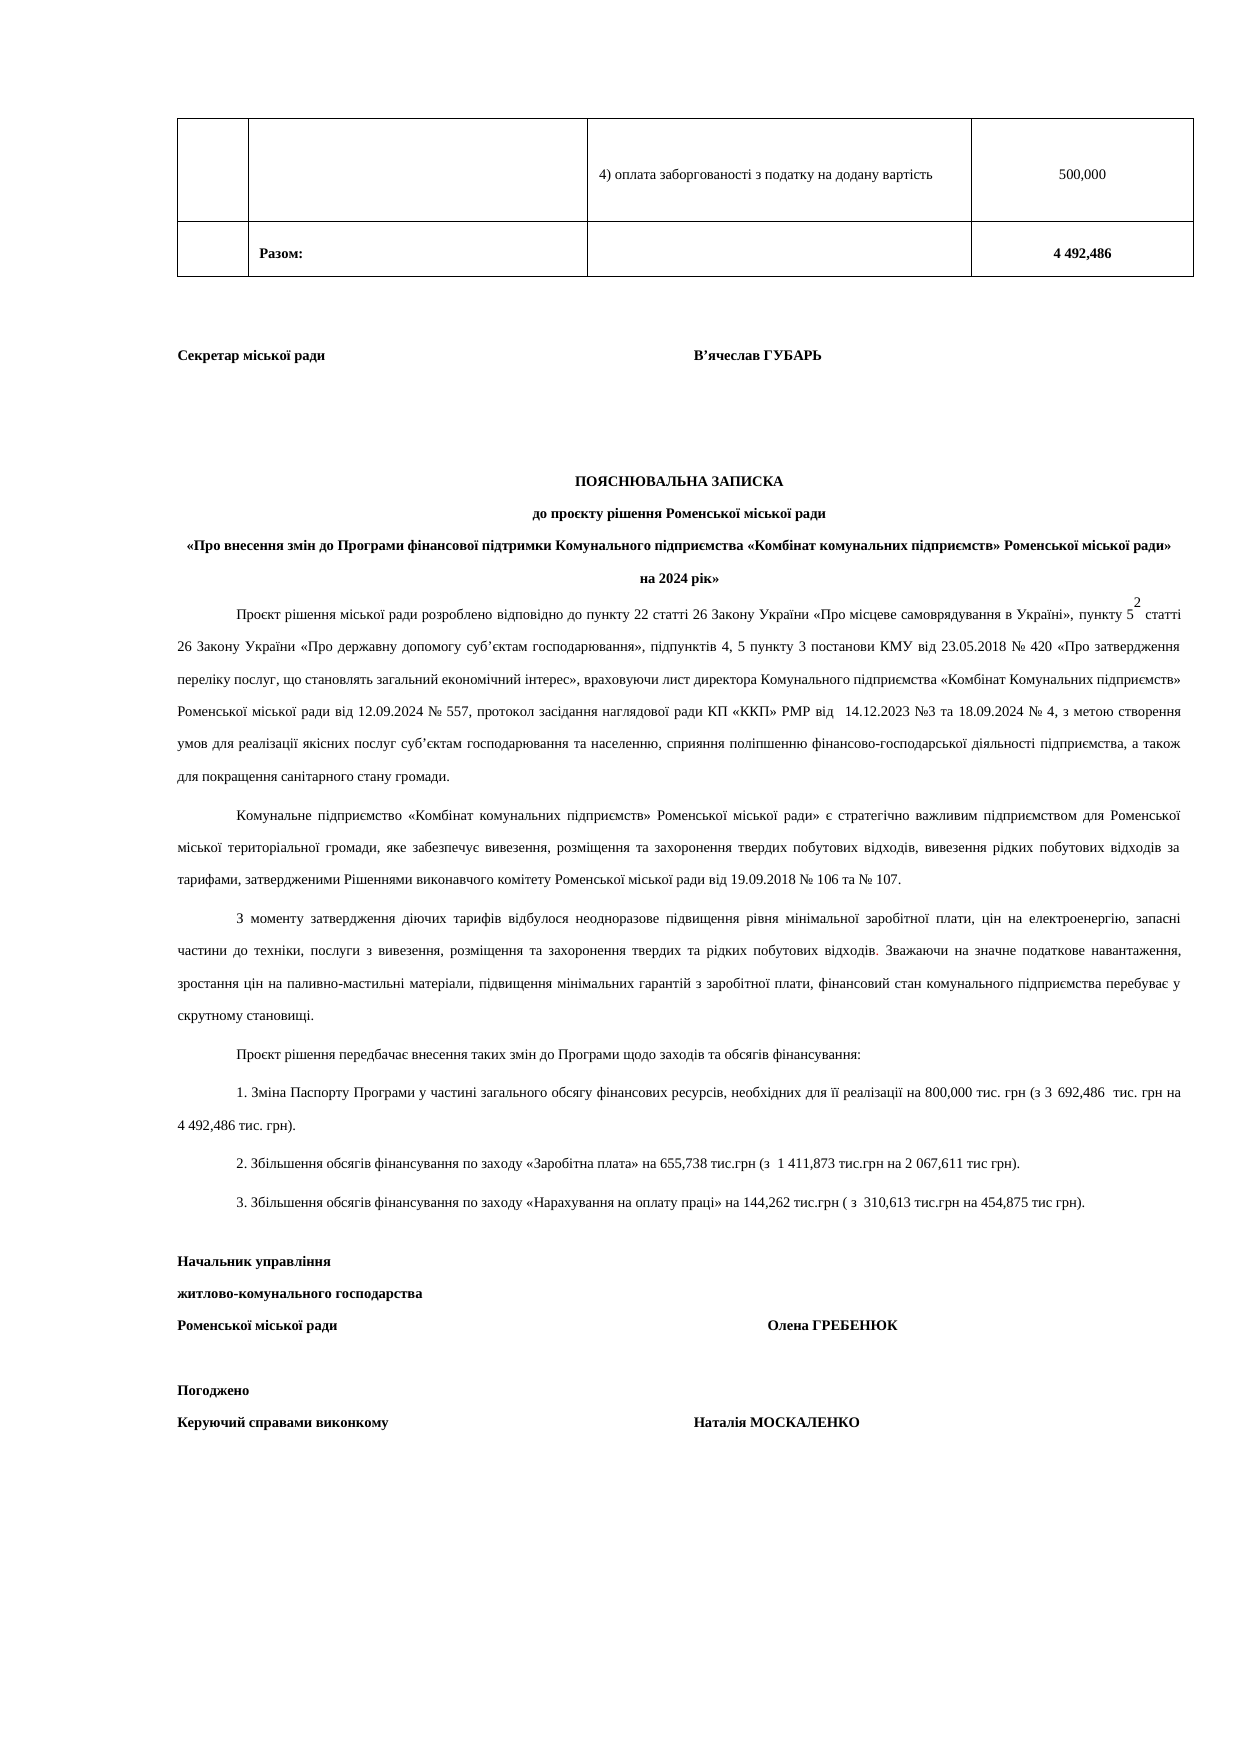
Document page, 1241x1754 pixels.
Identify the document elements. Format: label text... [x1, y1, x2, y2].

text 2. Збільшення обсягів фінансування по заходу «Заробітна плата» на 655,738 тис.грн (з 1 411,873 тис.грн на 2 067,611 тис грн). [177, 1143, 1181, 1172]
text Секретар міської ради В’ячеслав ГУБАРЬ [177, 334, 1181, 363]
text Керуючий справами виконкому Наталія МОСКАЛЕНКО [177, 1402, 1181, 1431]
table_cell 500,000 [972, 119, 1193, 221]
table_cell 4 492,486 [972, 222, 1193, 276]
text до проєкту рішення Роменської міської ради [177, 493, 1181, 522]
text З моменту затвердження діючих тарифів відбулося неодноразове підвищення рівня мінімальної заробітної плати, цін на електроенергію, запасні частини до техніки, послуги з вивезення, розміщення та захоронення твердих та рідких побутових відходів. Зважаючи на значне податкове навантаження, зростання цін на паливно-мастильні матеріали, підвищення мінімальних гарантій з заробітної плати, фінансовий стан комунального підприємства перебуває у скрутному становищі. [177, 898, 1181, 1024]
text 1. Зміна Паспорту Програми у частині загального обсягу фінансових ресурсів, необхідних для її реалізації на 800,000 тис. грн (з 3 692,486 тис. грн на 4 492,486 тис. грн). [177, 1072, 1181, 1133]
table_cell [588, 222, 971, 276]
text Начальник управління [177, 1240, 1181, 1269]
text житлово-комунального господарства [177, 1273, 1181, 1301]
text 3. Збільшення обсягів фінансування по заходу «Нарахування на оплату праці» на 144,262 тис.грн ( з 310,613 тис.грн на 454,875 тис грн). [177, 1182, 1181, 1211]
text Погоджено [177, 1370, 1181, 1399]
text ПОЯСНЮВАЛЬНА ЗАПИСКА [177, 460, 1181, 489]
table_cell 4) оплата заборгованості з податку на додану вартість [588, 119, 971, 221]
text «Про внесення змін до Програми фінансової підтримки Комунального підприємства «Комбінат комунальних підприємств» Роменської міської ради» на 2024 рік» [177, 525, 1181, 586]
table_cell [178, 222, 248, 276]
text Роменської міської ради Олена ГРЕБЕНЮК [177, 1305, 1181, 1334]
text Проєкт рішення передбачає внесення таких змін до Програми щодо заходів та обсягів фінансування: [177, 1033, 1181, 1062]
text Комунальне підприємство «Комбінат комунальних підприємств» Роменської міської ради» є стратегічно важливим підприємством для Роменської міської територіальної громади, яке забезпечує вивезення, розміщення та захоронення твердих побутових відходів, вивезення рідких побутових відходів за тарифами, затвердженими Рішеннями виконавчого комітету Роменської міської ради від 19.09.2018 № 106 та № 107. [177, 794, 1181, 888]
table_cell Разом: [249, 222, 587, 276]
text Проєкт рішення міської ради розроблено відповідно до пункту 22 статті 26 Закону України «Про місцеве самоврядування в Україні», пункту 52 статті 26 Закону України «Про державну допомогу суб’єктам господарювання», підпунктів 4, 5 пункту 3 постанови КМУ від 23.05.2018 № 420 «Про затвердження переліку послуг, що становлять загальний економічний інтерес», враховуючи лист директора Комунального підприємства «Комбінат Комунальних підприємств» Роменської міської ради від 12.09.2024 № 557, протокол засідання наглядової ради КП «ККП» РМР від 14.12.2023 №3 та 18.09.2024 № 4, з метою створення умов для реалізації якісних послуг суб’єктам господарювання та населенню, сприяння поліпшенню фінансово-господарської діяльності підприємства, а також для покращення санітарного стану громади. [177, 594, 1181, 784]
